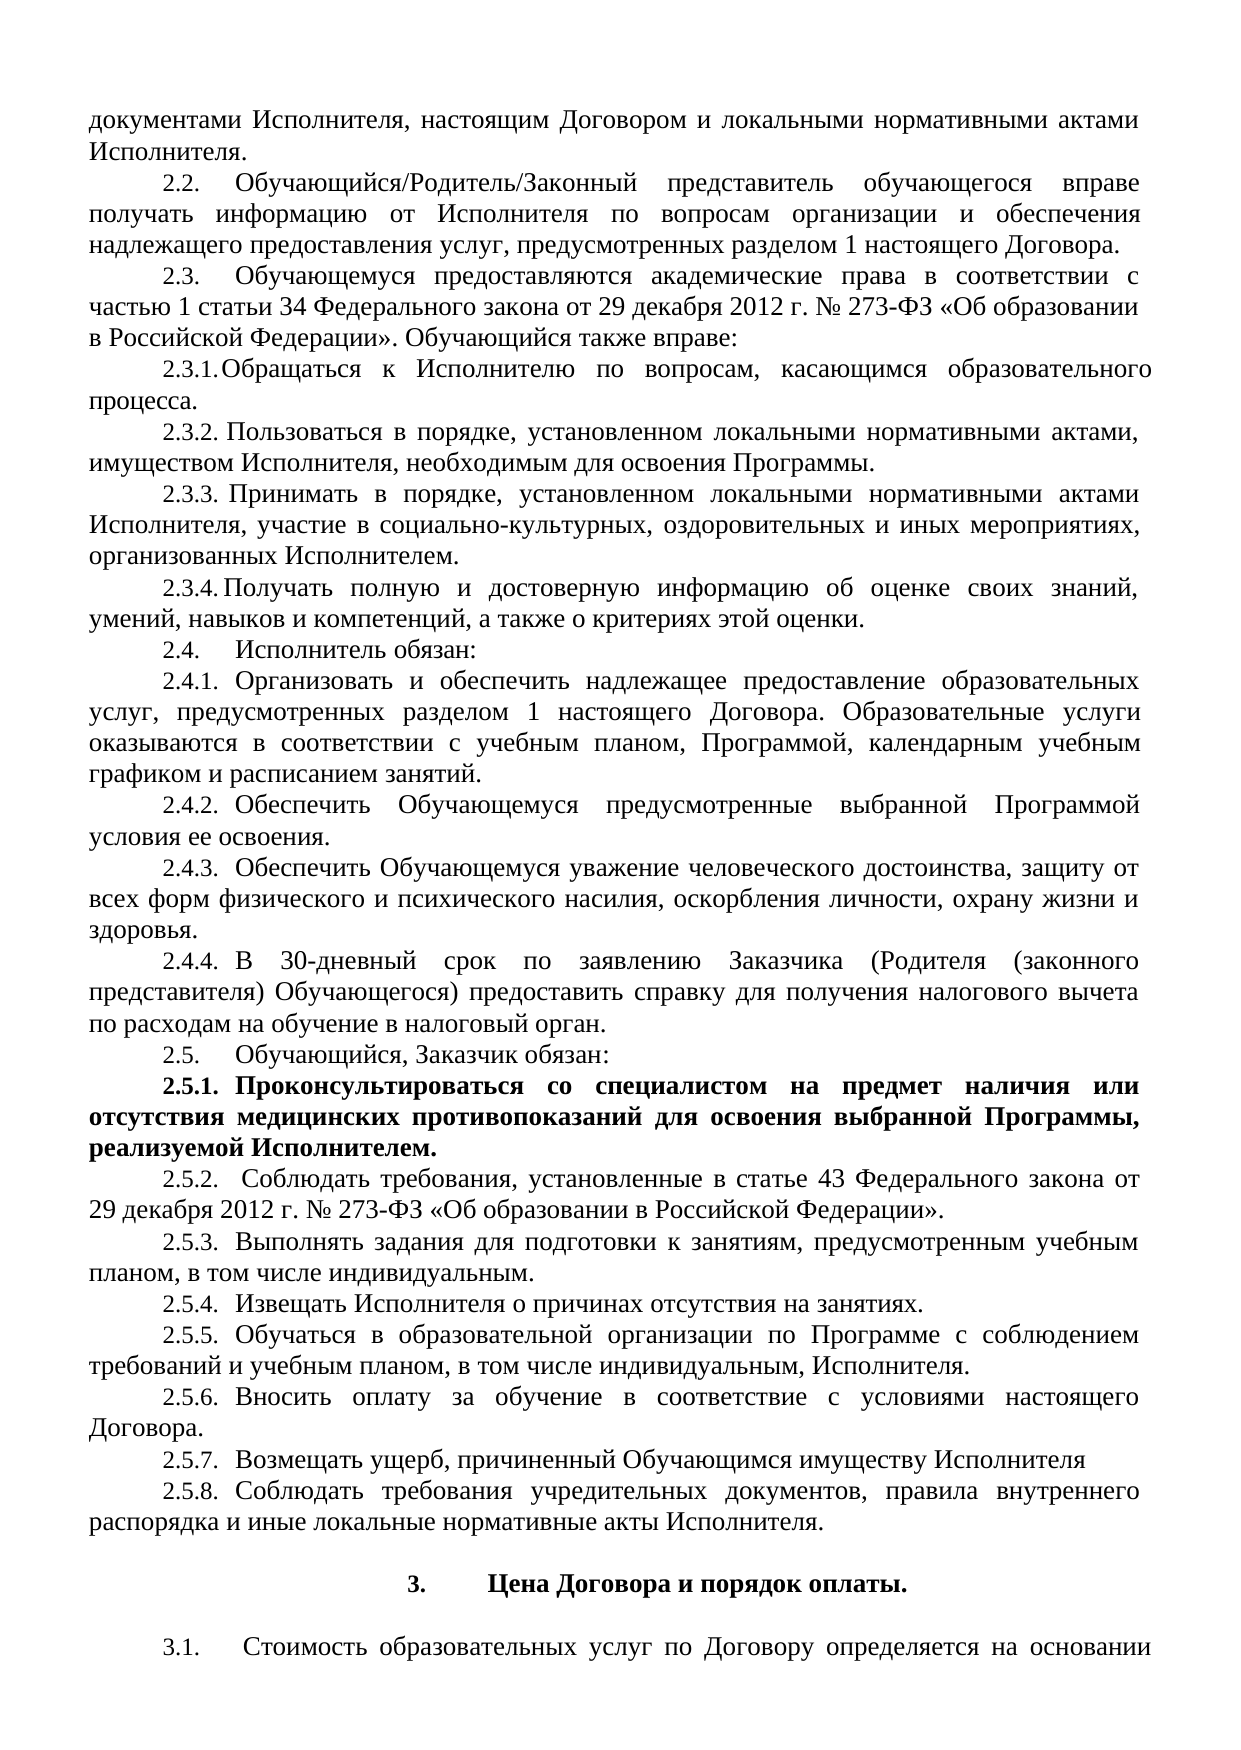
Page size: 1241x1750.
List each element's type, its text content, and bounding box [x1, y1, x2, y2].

list В 30-дневный срок по заявлению Заказчика (Родителя (законного представителя) Обучающегося) предоставить справку для получения налогового вычета по расходам на обучение в налоговый орган. [89, 944, 1140, 1038]
list Обеспечить Обучающемуся уважение человеческого достоинства, защиту от всех форм физического и психического насилия, оскорбления личности, охрану жизни и здоровья. [89, 851, 1140, 944]
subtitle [89, 1629, 1152, 1661]
list Обучающийся/Родитель/Законный представитель обучающегося вправе получать информацию от Исполнителя по вопросам организации и обеспечения надлежащего предоставления услуг, предусмотренных разделом 1 настоящего Договора. [89, 166, 1141, 259]
list Выполнять задания для подготовки к занятиям, предусмотренным учебным планом, в том числе индивидуальным. [89, 1225, 1140, 1287]
list Вносить оплату за обучение в соответствие с условиями настоящего Договора. [89, 1380, 1140, 1443]
list Обращаться к Исполнителю по вопросам, касающимся образовательного процесса. [89, 353, 1152, 415]
subtitle Проконсультироваться со специалистом на предмет наличия или отсутствия медицинских противопоказаний для освоения выбранной Программы, реализуемой Исполнителем. [89, 1069, 1141, 1162]
list Извещать Исполнителя о причинах отсутствия на занятиях. [89, 1287, 1152, 1318]
list Исполнитель обязан: [89, 633, 1152, 664]
list Принимать в порядке, установленном локальными нормативными актами Исполнителя, участие в социально-культурных, оздоровительных и иных мероприятиях, организованных Исполнителем. [89, 477, 1141, 571]
list Получать полную и достоверную информацию об оценке своих знаний, умений, навыков и компетенций, а также о критериях этой оценки. [89, 571, 1139, 633]
list Соблюдать требования учредительных документов, правила внутреннего распорядка и иные локальные нормативные акты Исполнителя. [89, 1474, 1140, 1536]
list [89, 103, 1140, 166]
list Обучающийся, Заказчик обязан: [89, 1038, 1152, 1069]
list Обучающемуся предоставляются академические права в соответствии с частью 1 статьи 34 Федерального закона от 29 декабря 2012 г. № 273-ФЗ «Об образовании в Российской Федерации». Обучающийся также вправе: [89, 259, 1140, 353]
list Возмещать ущерб, причиненный Обучающимся имуществу Исполнителя [89, 1443, 1140, 1474]
list Организовать и обеспечить надлежащее предоставление образовательных услуг, предусмотренных разделом 1 настоящего Договора. Образовательные услуги оказываются в соответствии с учебным планом, Программой, календарным учебным графиком и расписанием занятий. [89, 664, 1141, 789]
list Соблюдать требования, установленные в статье 43 Федерального закона от 29 декабря 2012 г. № 273-ФЗ «Об образовании в Российской Федерации». [89, 1162, 1140, 1225]
subtitle Цена Договора и порядок оплаты. [89, 1567, 1152, 1598]
list Обеспечить Обучающемуся предусмотренные выбранной Программой условия ее освоения. [89, 789, 1141, 851]
list Обучаться в образовательной организации по Программе с соблюдением требований и учебным планом, в том числе индивидуальным, Исполнителя. [89, 1318, 1140, 1380]
list Пользоваться в порядке, установленном локальными нормативными актами, имуществом Исполнителя, необходимым для освоения Программы. [89, 415, 1140, 477]
